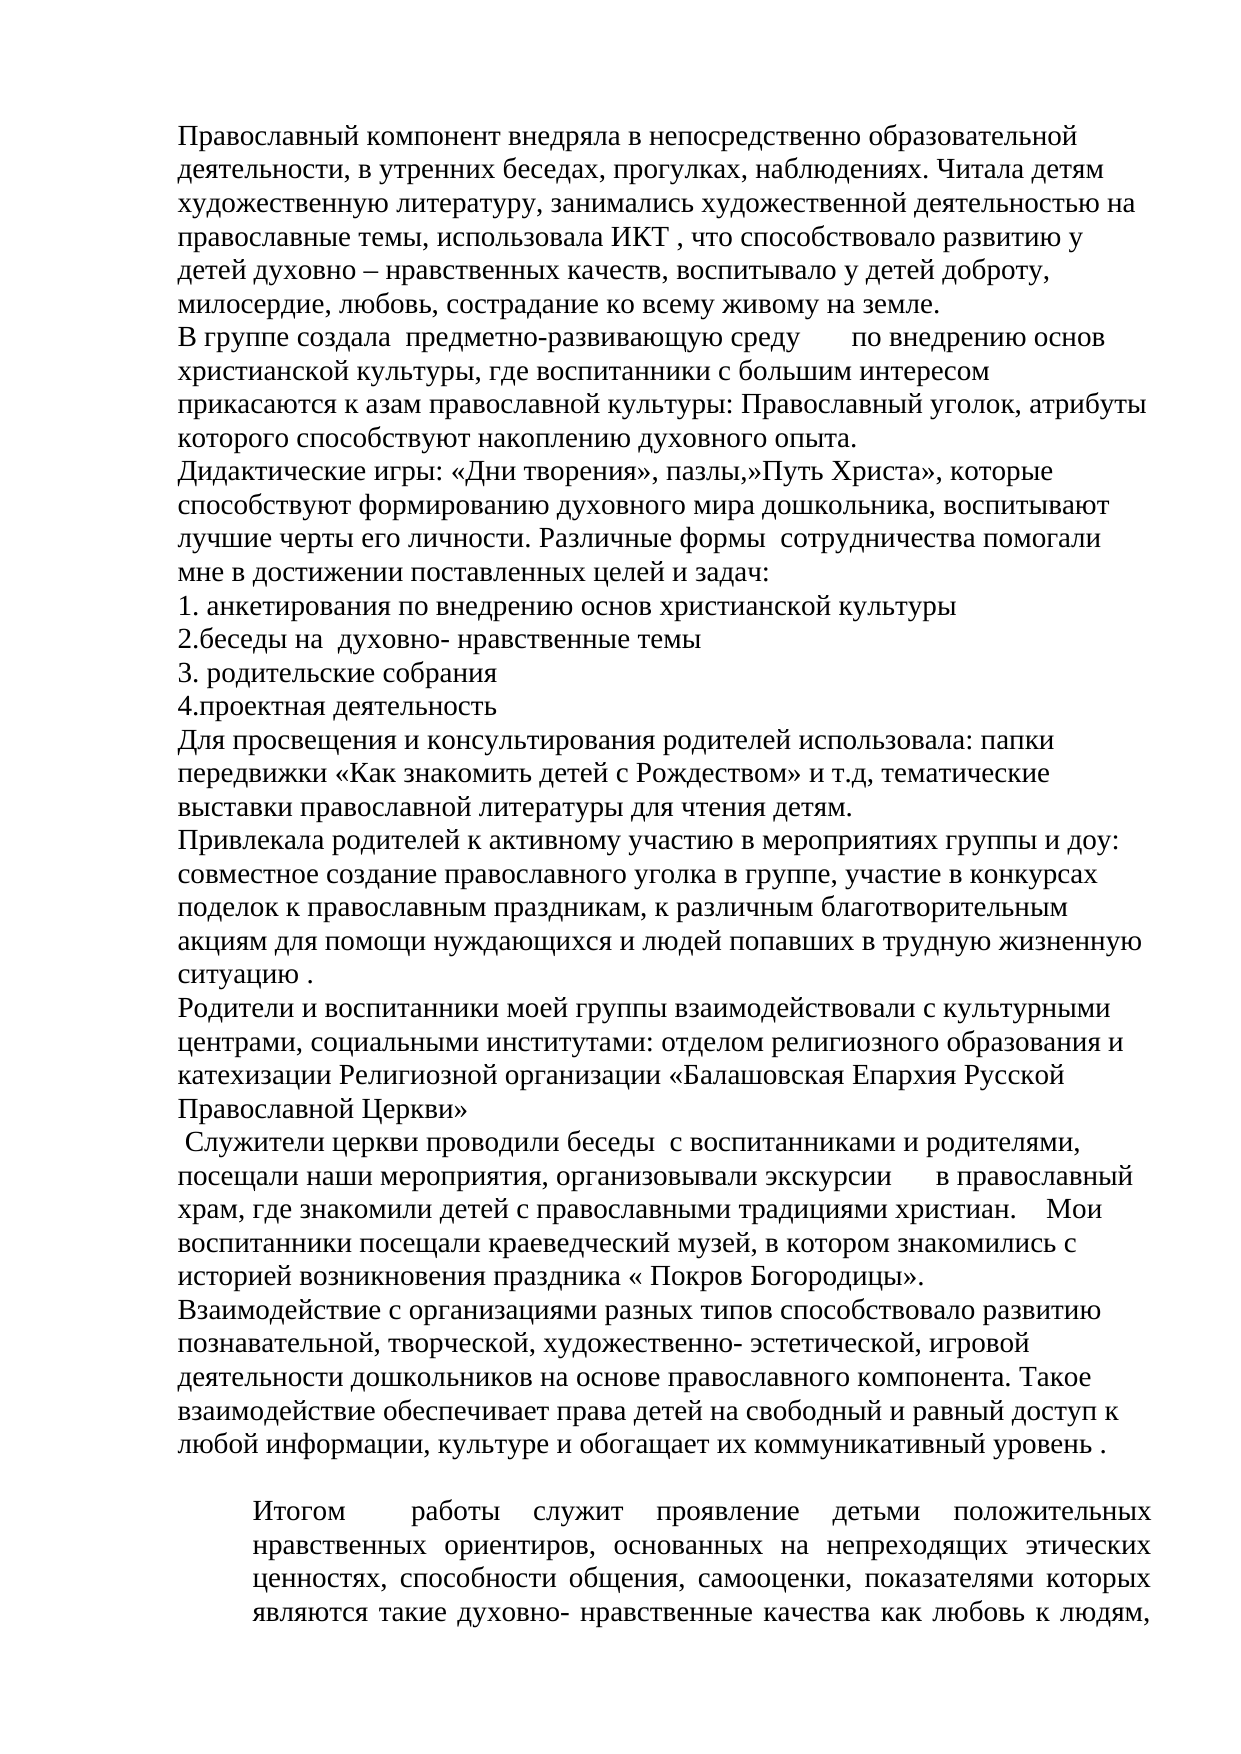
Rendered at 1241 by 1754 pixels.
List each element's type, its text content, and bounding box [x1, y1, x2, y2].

text Родители и воспитанники моей группы взаимодействовали с культурными центрами, социальными институтами: отделом религиозного образования и катехизации Религиозной организации «Балашовская Епархия Русской Православной Церкви» [177, 990, 1152, 1124]
text Для просвещения и консультирования родителей использовала: папки передвижки «Как знакомить детей с Рождеством» и т.д, тематические выставки православной литературы для чтения детям. [177, 722, 1152, 822]
text Дидактические игры: «Дни творения», пазлы,»Путь Христа», которые способствуют формированию духовного мира дошкольника, воспитывают лучшие черты его личности. Различные формы сотрудничества помогали мне в достижении поставленных целей и задач: [177, 453, 1152, 588]
text Православный компонент внедряла в непосредственно образовательной деятельности, в утренних беседах, прогулках, наблюдениях. Читала детям художественную литературу, занимались художественной деятельностью на православные темы, использовала ИКТ , что способствовало развитию у детей духовно – нравственных качеств, воспитывало у детей доброту, милосердие, любовь, сострадание ко всему живому на земле. [177, 118, 1152, 319]
text Привлекала родителей к активному участию в мероприятиях группы и доу: совместное создание православного уголка в группе, участие в конкурсах поделок к православным праздникам, к различным благотворительным акциям для помощи нуждающихся и людей попавших в трудную жизненную ситуацию . [177, 822, 1152, 990]
text В группе создала предметно-развивающую среду по внедрению основ христианской культуры, где воспитанники с большим интересом прикасаются к азам православной культуры: Православный уголок, атрибуты которого способствуют накоплению духовного опыта. [177, 319, 1152, 453]
text Взаимодействие с организациями разных типов способствовало развитию познавательной, творческой, художественно- эстетической, игровой деятельности дошкольников на основе православного компонента. Такое взаимодействие обеспечивает права детей на свободный и равный доступ к любой информации, культуре и обогащает их коммуникативный уровень . [177, 1292, 1152, 1460]
text 3. родительские собрания [177, 655, 1152, 688]
text 4.проектная деятельность [177, 688, 1152, 722]
text 1. анкетирования по внедрению основ христианской культуры [177, 588, 1152, 621]
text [252, 1493, 1152, 1627]
text 2.беседы на духовно- нравственные темы [177, 621, 1152, 655]
text Служители церкви проводили беседы с воспитанниками и родителями, посещали наши мероприятия, организовывали экскурсии в православный храм, где знакомили детей с православными традициями христиан. Мои воспитанники посещали краеведческий музей, в котором знакомились с историей возникновения праздника « Покров Богородицы». [177, 1124, 1152, 1292]
